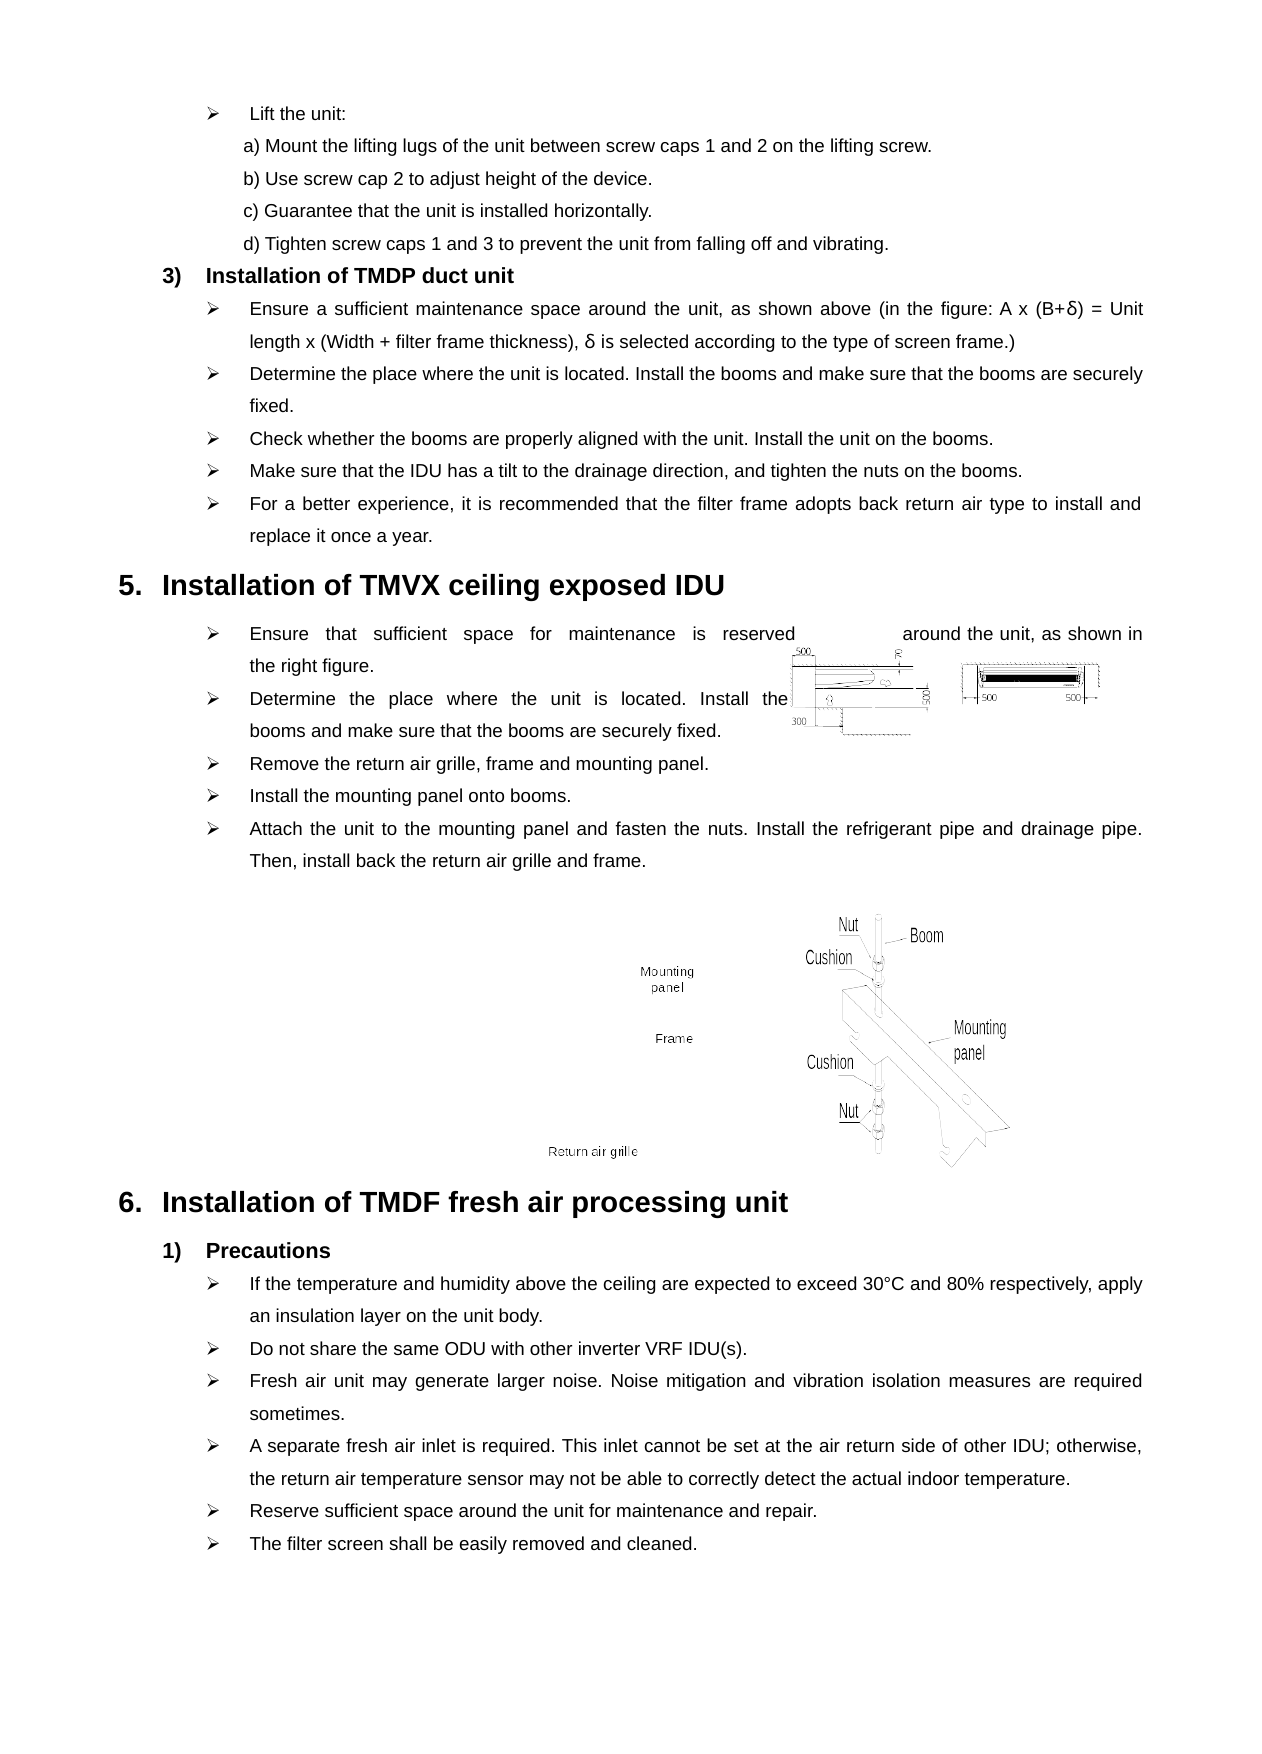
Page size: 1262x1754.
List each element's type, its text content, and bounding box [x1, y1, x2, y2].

text b) Use screw cap 2 to adjust height of the device. [243, 162, 1143, 194]
text 1) Precautions [118, 1234, 1143, 1267]
text Fresh air unit may generate larger noise. Noise mitigation and vibration isolation measures are required sometimes. [206, 1364, 1143, 1429]
text Do not share the same ODU with other inverter VRF IDU(s). [206, 1332, 1143, 1364]
list Make sure that the IDU has a tilt to the drainage direction, and tighten the nuts on the booms. [206, 454, 1143, 487]
text If the temperature and humidity above the ceiling are expected to exceed 30°C and 80% respectively, apply an insulation layer on the unit body. [206, 1267, 1143, 1332]
list Check whether the booms are properly aligned with the unit. Install the unit on the booms. [206, 422, 1143, 454]
text a) Mount the lifting lugs of the unit between screw caps 1 and 2 on the lifting screw. [243, 129, 1143, 162]
text A separate fresh air inlet is required. This inlet cannot be set at the air return side of other IDU; otherwise, the return air temperature sensor may not be able to correctly detect the actual indoor temperature. [206, 1429, 1143, 1494]
text Remove the return air grille, frame and mounting panel. [206, 747, 1143, 779]
text Reserve sufficient space around the unit for maintenance and repair. [206, 1494, 1143, 1527]
text 6. Installation of TMDF fresh air processing unit [118, 1169, 1143, 1234]
list Determine the place where the unit is located. Install the booms and make sure that the booms are securely fixed. [206, 357, 1143, 422]
text c) Guarantee that the unit is installed horizontally. [243, 194, 1143, 227]
text 3) Installation of TMDP duct unit [118, 259, 1143, 292]
text Attach the unit to the mounting panel and fasten the nuts. Install the refrigerant pipe and drainage pipe. Then, install back the return air grille and frame. [206, 812, 1143, 877]
text Install the mounting panel onto booms. [206, 779, 1143, 812]
list For a better experience, it is recommended that the filter frame adopts back return air type to install and replace it once a year. [206, 487, 1143, 552]
text 5. Installation of TMVX ceiling exposed IDU [118, 552, 1143, 617]
text Lift the unit: [206, 97, 1143, 129]
text d) Tighten screw caps 1 and 3 to prevent the unit from falling off and vibrating. [243, 227, 1143, 259]
text Determine the place where the unit is located. Install the booms and make sure that the booms are securely fixed. [206, 682, 1143, 747]
text The filter screen shall be easily removed and cleaned. [206, 1527, 1143, 1559]
text Ensure that sufficient space for maintenance is reserved around the unit, as shown in the right figure. [206, 617, 1143, 682]
list Ensure a sufficient maintenance space around the unit, as shown above (in the figure: A x (B+δ) = Unit length x (Width + filter frame thickness), δ is selected according to the type of screen frame.) [206, 292, 1143, 357]
